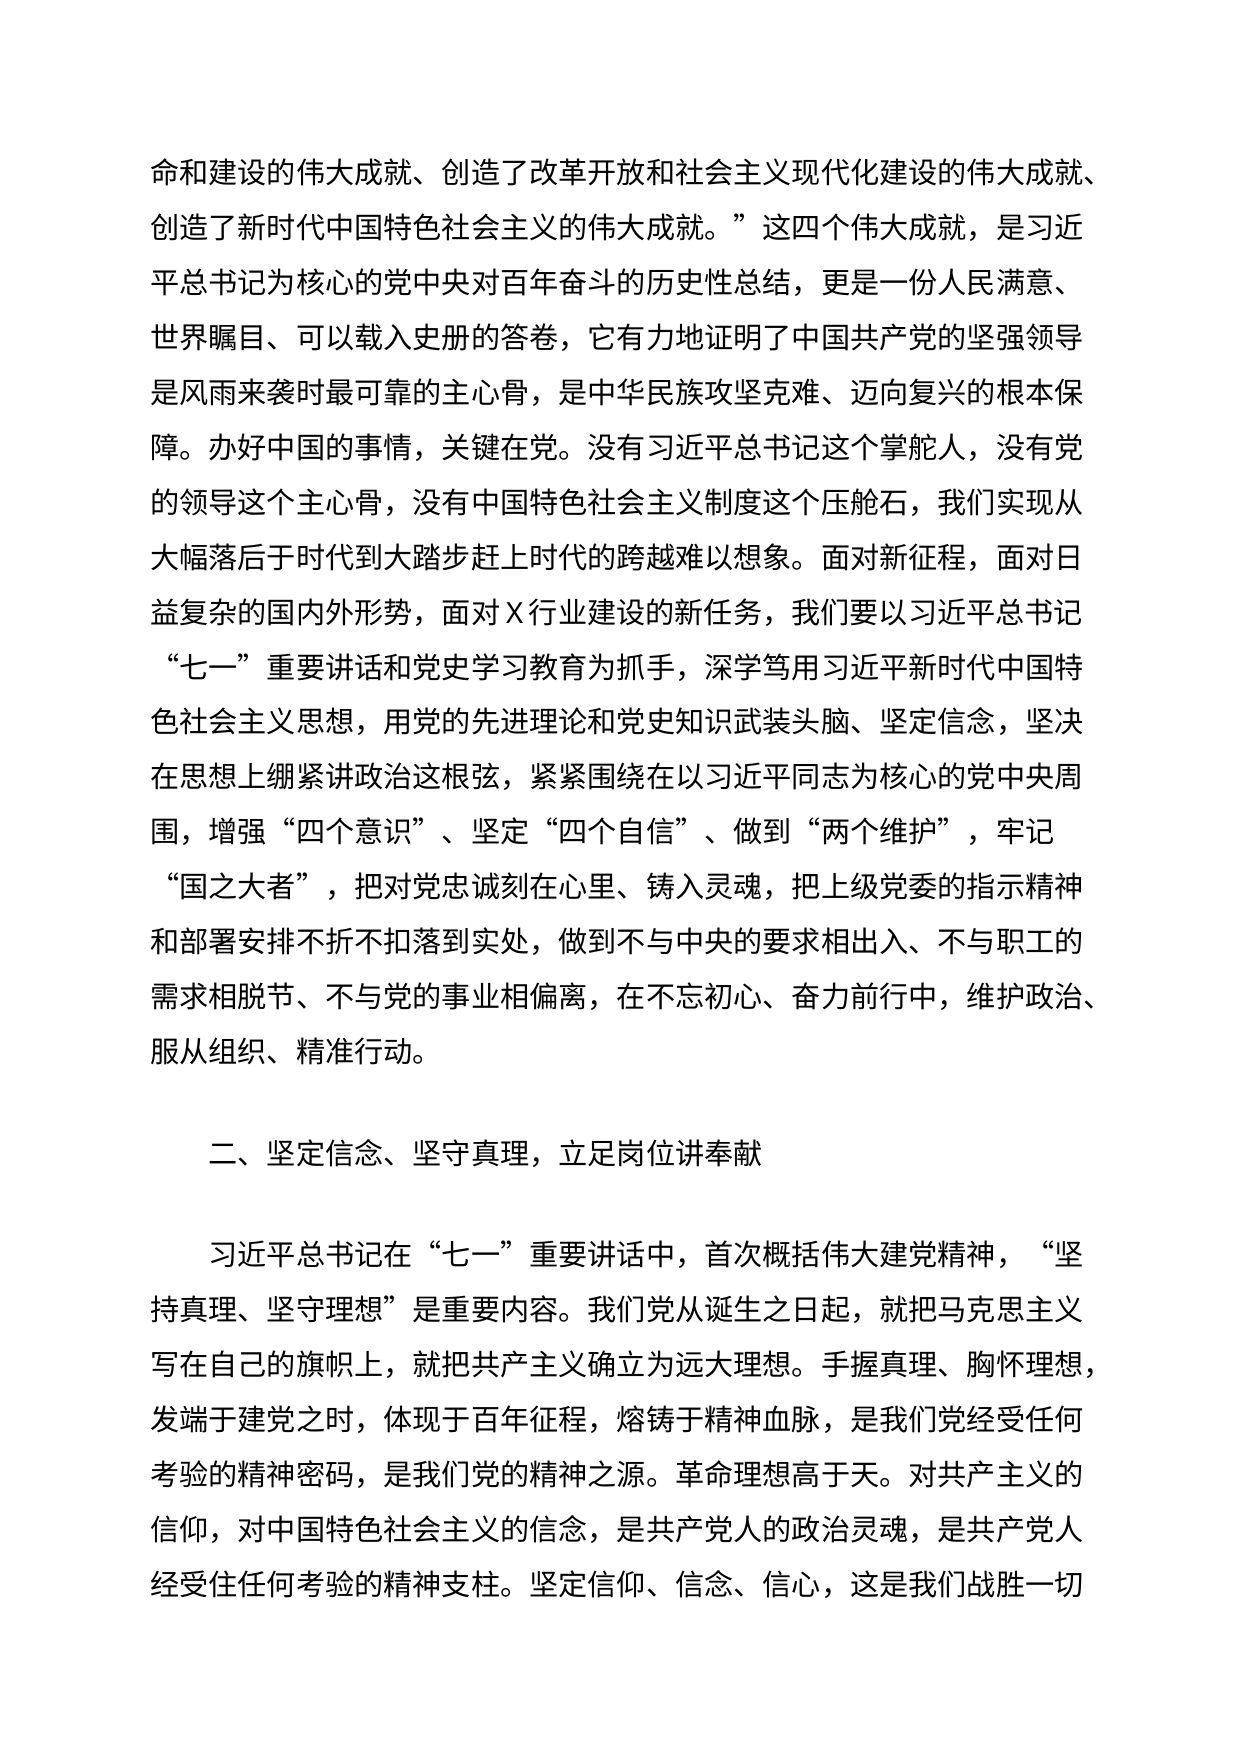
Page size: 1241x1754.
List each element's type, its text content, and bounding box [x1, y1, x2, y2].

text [150, 150, 1090, 1071]
text 二、坚定信念、坚守真理，立足岗位讲奉献 [150, 1130, 1090, 1172]
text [150, 1232, 1090, 1604]
